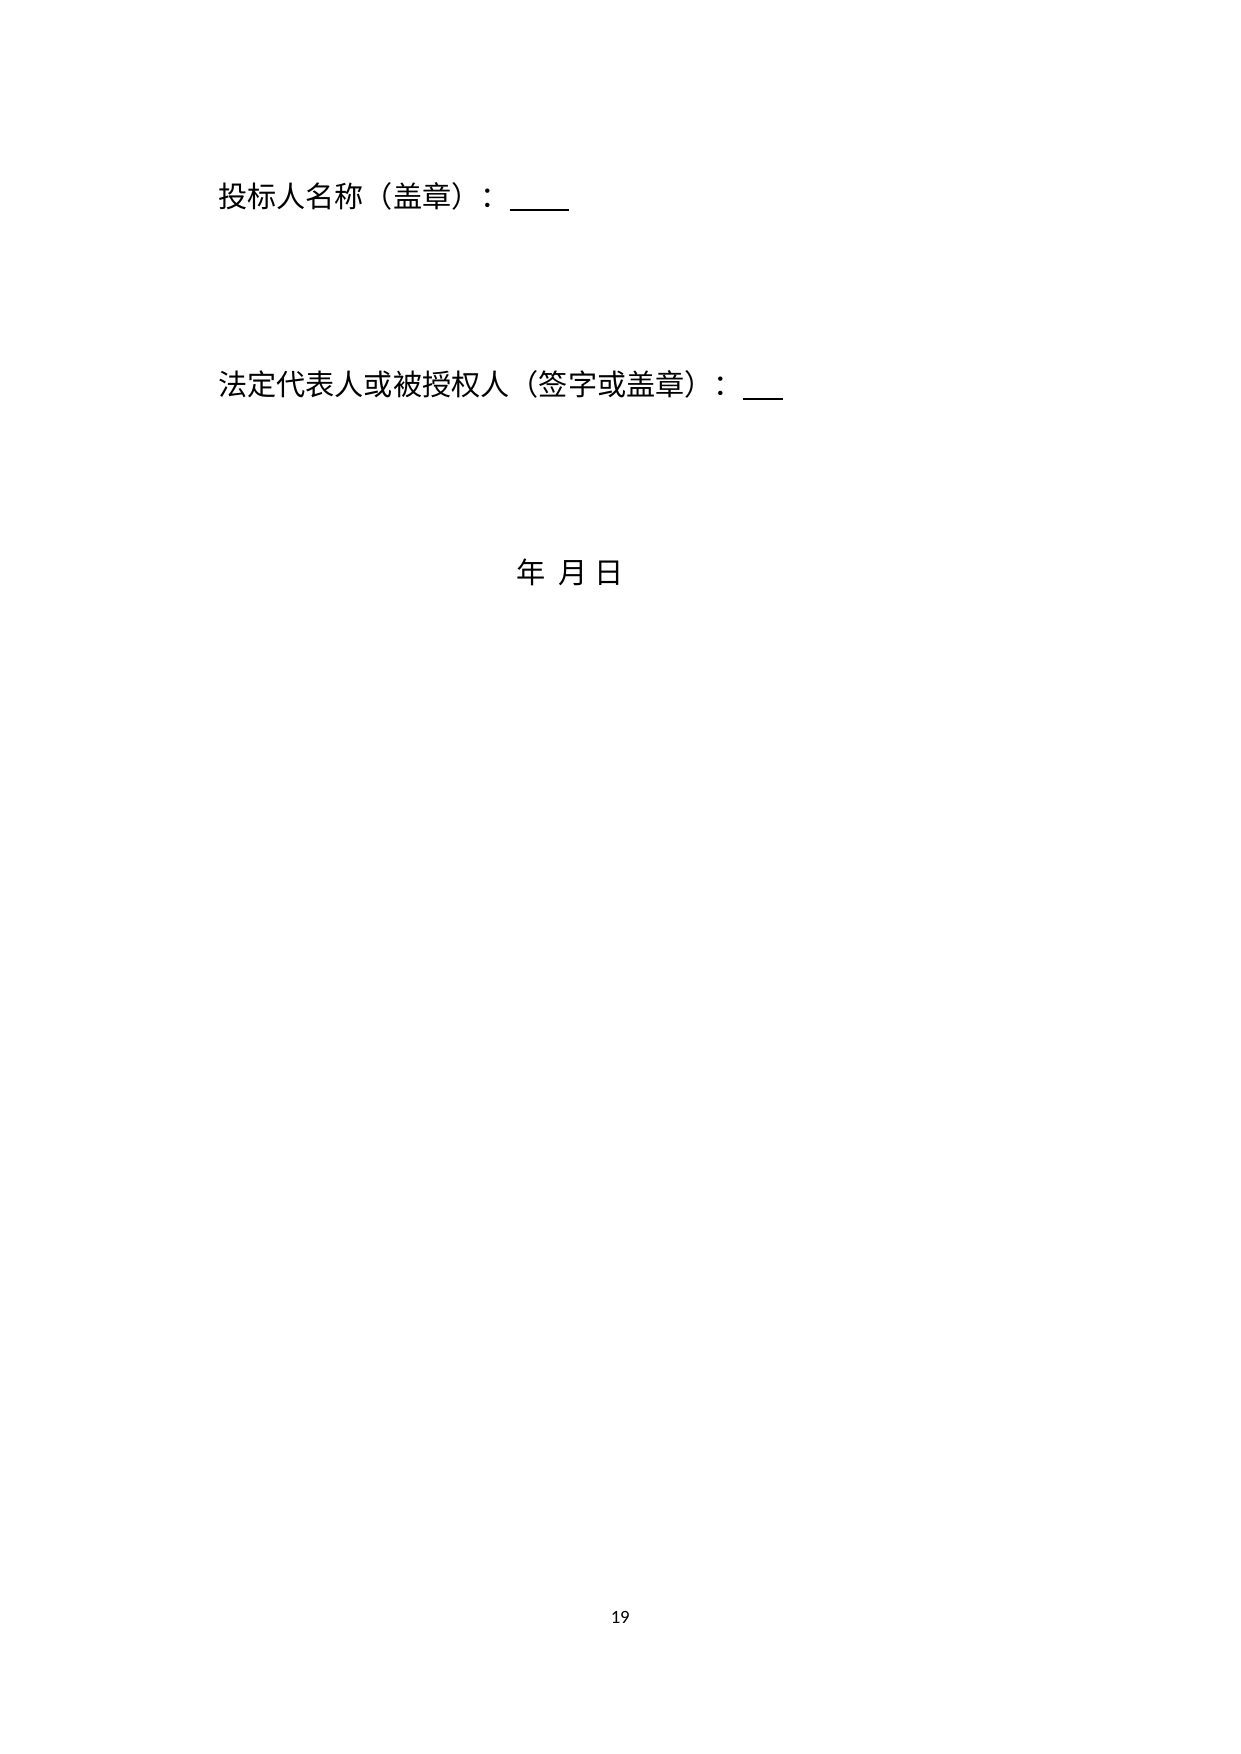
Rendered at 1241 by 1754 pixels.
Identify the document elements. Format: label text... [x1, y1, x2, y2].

text 投标人名称（盖章）： [187, 162, 1053, 227]
text 法定代表人或被授权人（签字或盖章）： [187, 350, 1053, 415]
text 年 月 日 [187, 539, 1053, 604]
